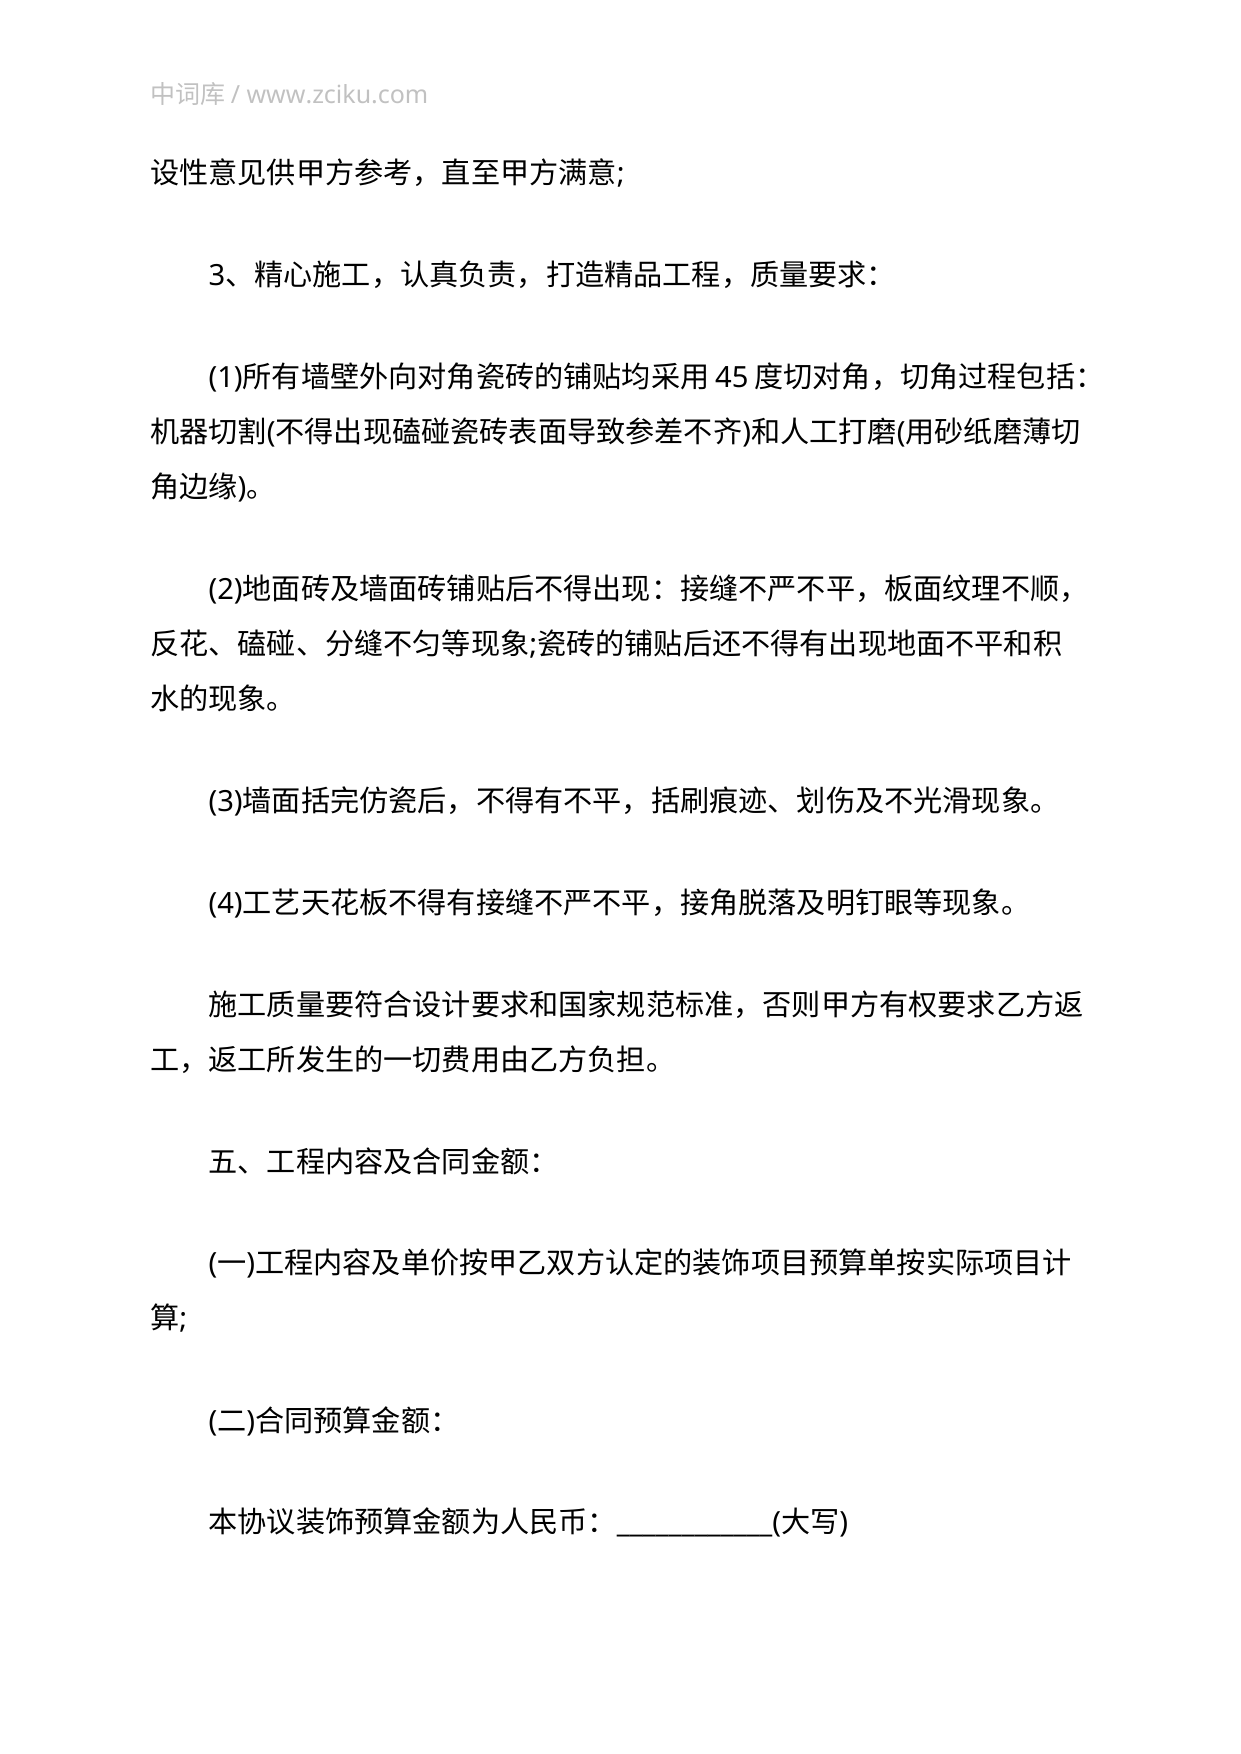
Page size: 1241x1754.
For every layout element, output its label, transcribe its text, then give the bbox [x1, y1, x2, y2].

text 施工质量要符合设计要求和国家规范标准，否则甲方有权要求乙方返工，返工所发生的一切费用由乙方负担。 [150, 982, 1090, 1079]
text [150, 150, 1090, 192]
text (一)工程内容及单价按甲乙双方认定的装饰项目预算单按实际项目计算; [150, 1240, 1090, 1337]
text 五、工程内容及合同金额： [150, 1138, 1090, 1181]
text 3、精心施工，认真负责，打造精品工程，质量要求： [150, 252, 1090, 294]
text (3)墙面括完仿瓷后，不得有不平，括刷痕迹、划伤及不光滑现象。 [150, 778, 1090, 820]
text (2)地面砖及墙面砖铺贴后不得出现：接缝不严不平，板面纹理不顺，反花、磕碰、分缝不匀等现象;瓷砖的铺贴后还不得有出现地面不平和积水的现象。 [150, 566, 1090, 718]
text (1)所有墙壁外向对角瓷砖的铺贴均采用45度切对角，切角过程包括：机器切割(不得出现磕碰瓷砖表面导致参差不齐)和人工打磨(用砂纸磨薄切角边缘)。 [150, 354, 1090, 506]
text 本协议装饰预算金额为人民币：____________(大写) [150, 1499, 1090, 1541]
text (二)合同预算金额： [150, 1397, 1090, 1439]
text (4)工艺天花板不得有接缝不严不平，接角脱落及明钉眼等现象。 [150, 880, 1090, 922]
